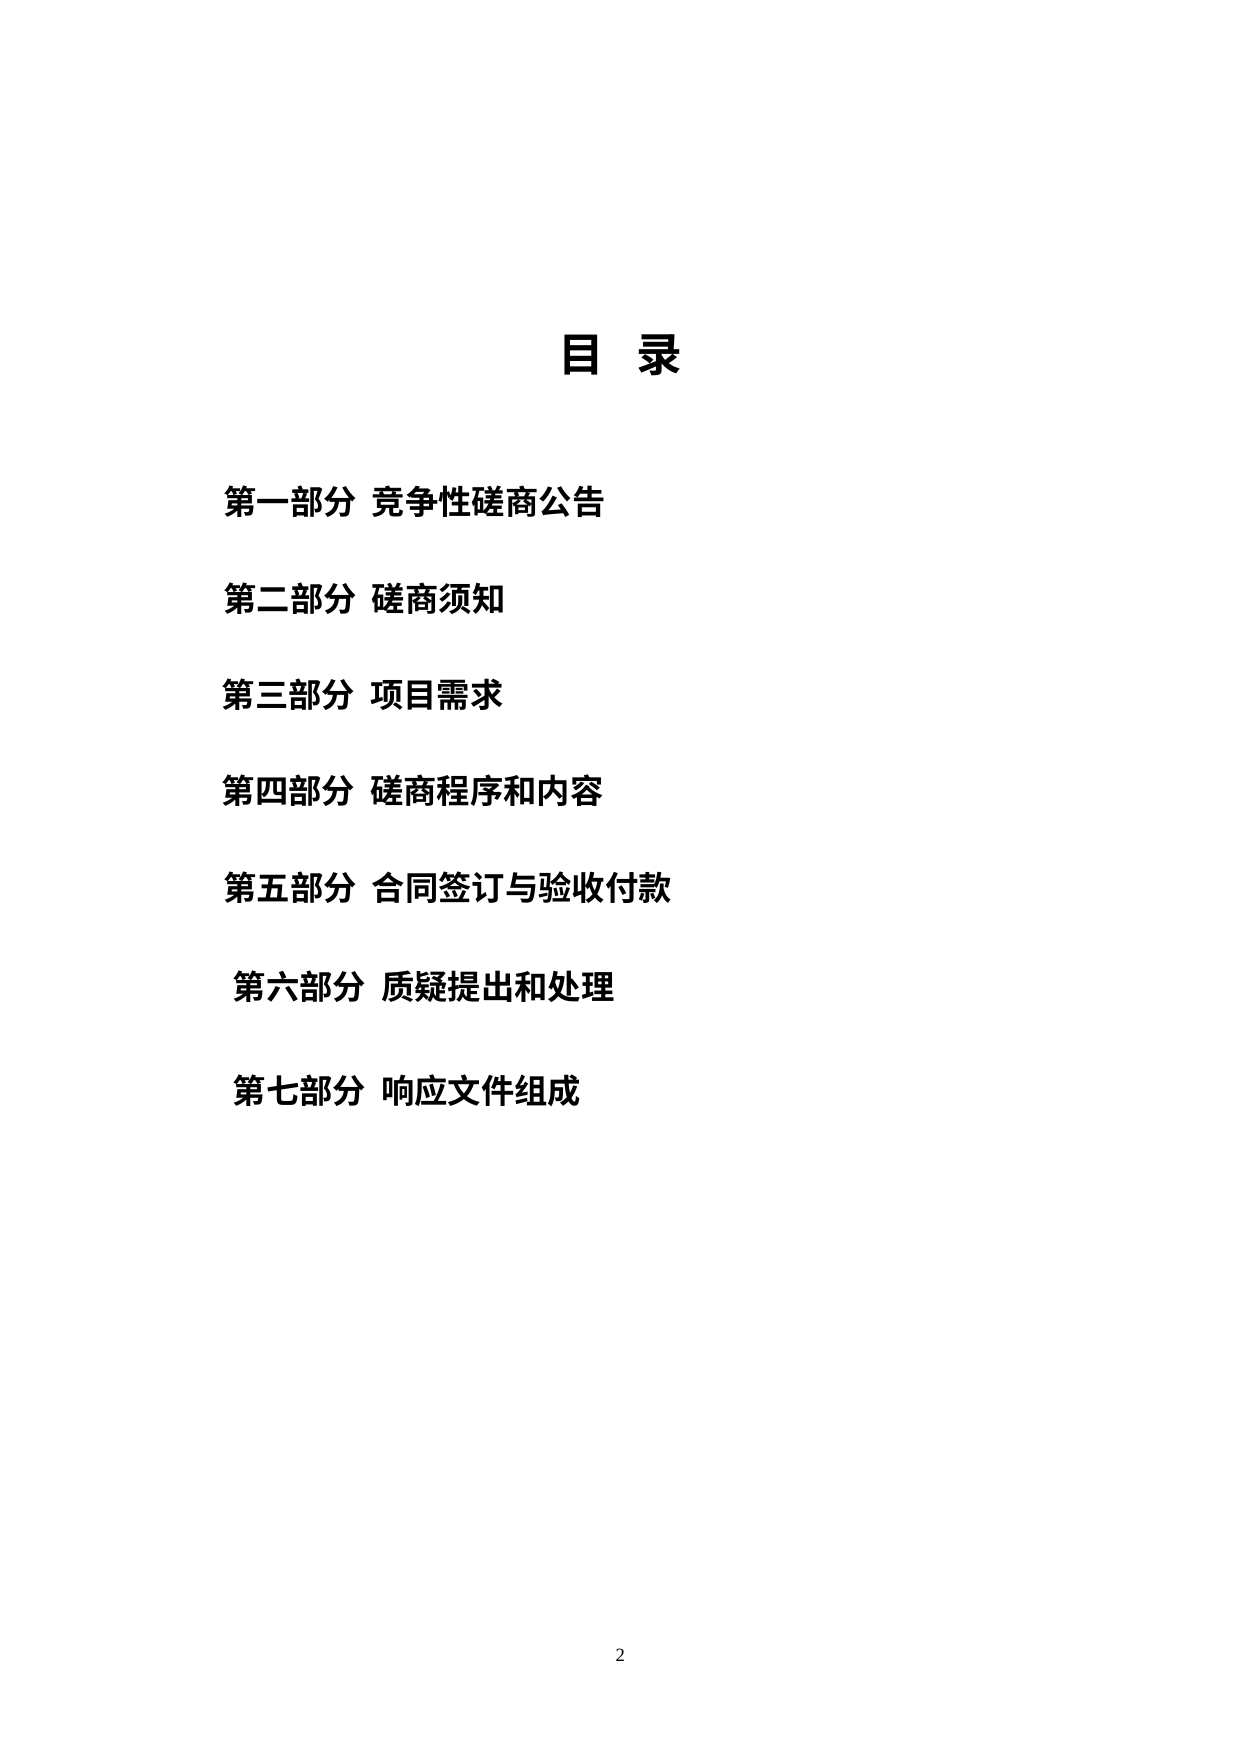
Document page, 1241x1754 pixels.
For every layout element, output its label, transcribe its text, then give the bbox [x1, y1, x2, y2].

text 目 录 [165, 319, 1075, 385]
text 第二部分 磋商须知 [165, 572, 1075, 621]
text 第一部分 竞争性磋商公告 [165, 476, 1075, 524]
text 第三部分 项目需求 [165, 669, 1075, 717]
text 第五部分 合同签订与验收付款 [165, 862, 1075, 910]
text 第七部分 响应文件组成 [165, 1062, 1075, 1114]
text 第四部分 磋商程序和内容 [165, 765, 1075, 813]
text 第六部分 质疑提出和处理 [165, 958, 1075, 1010]
